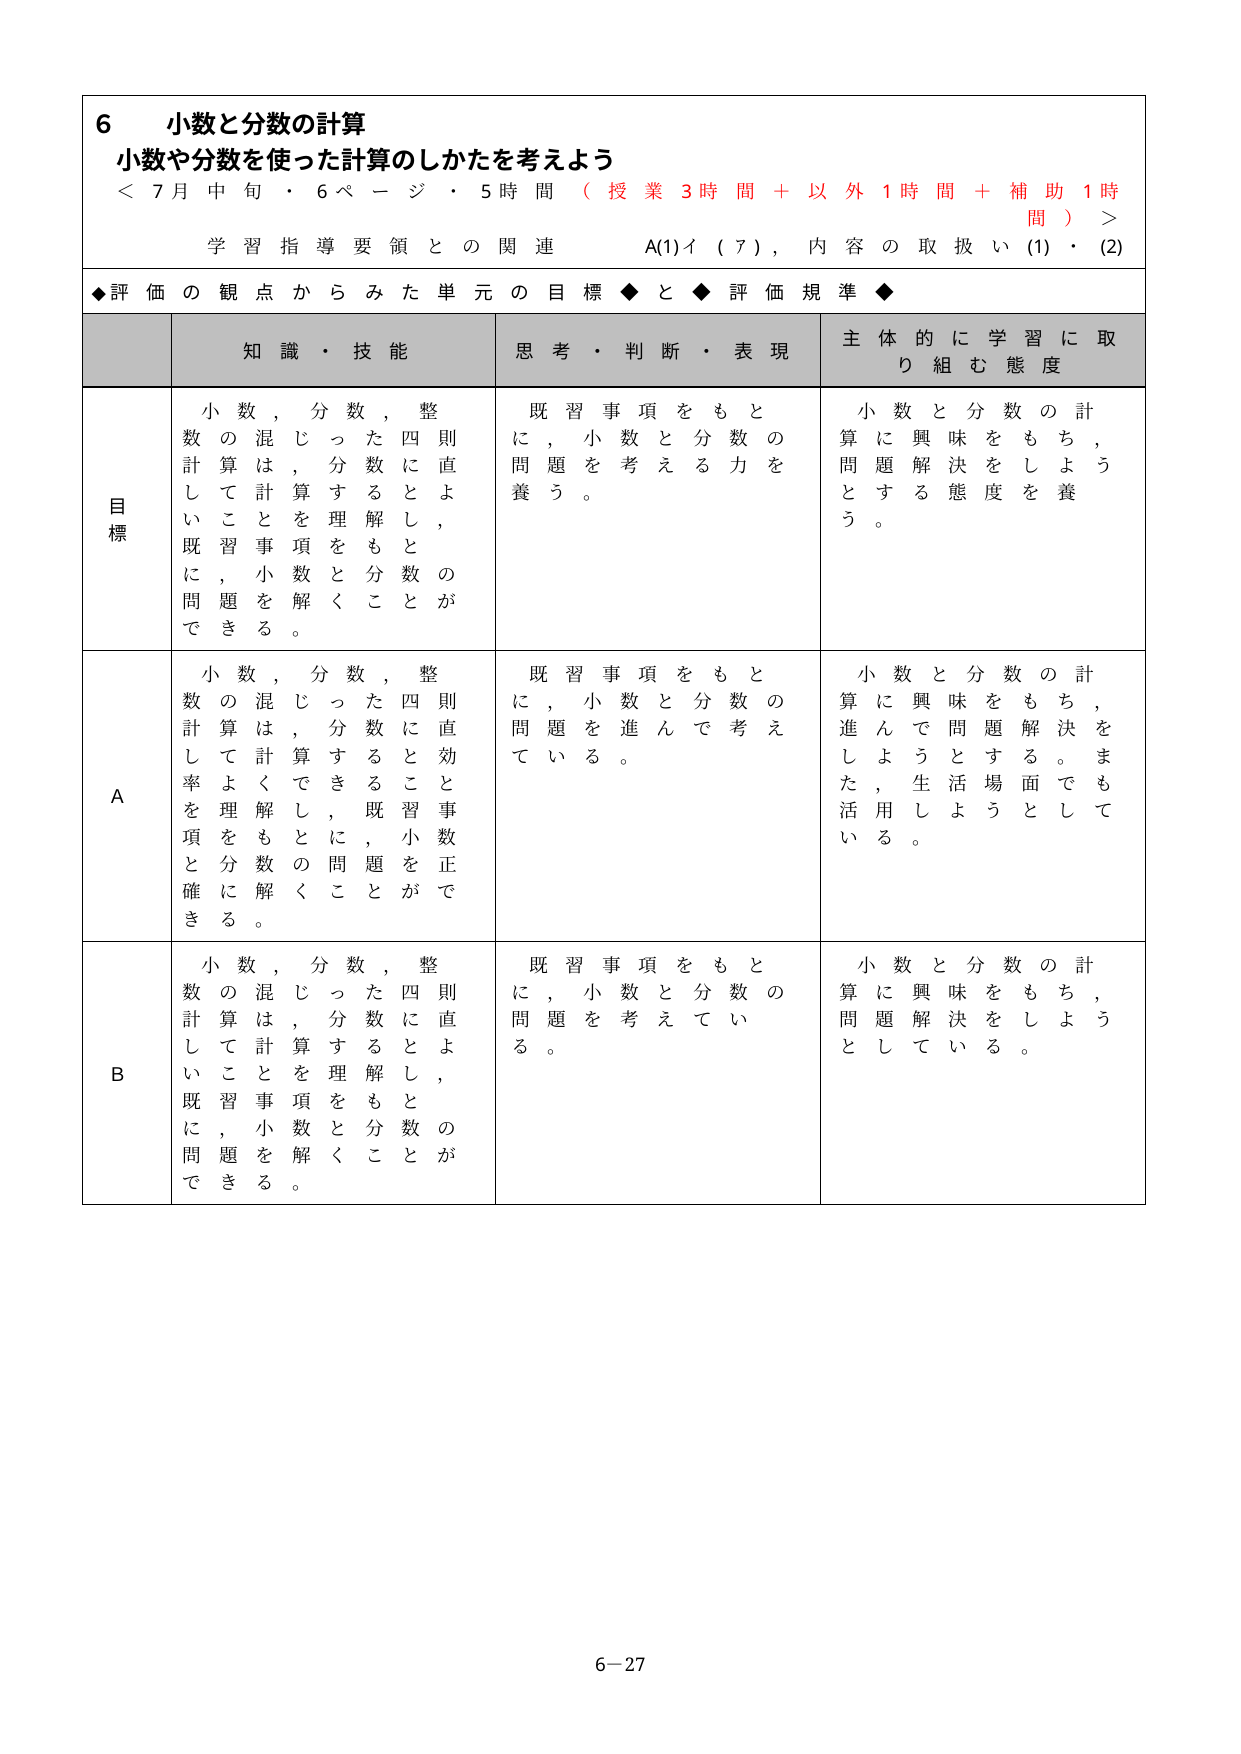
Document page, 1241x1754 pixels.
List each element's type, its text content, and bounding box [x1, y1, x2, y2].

table_cell 目標 [83, 388, 171, 650]
table_header ６ 小数と分数の計算 小数や分数を使った計算のしかたを考えよう ＜7月中旬・6ページ・5時間（授業3時間＋以外1時間＋補助1時間）＞ 学習指導要領との関連 A(1)イ(ｱ)，内容の取扱い(1)・(2) [83, 96, 1145, 267]
table_cell 既習事項をもとに，小数と分数の問題を考えている。 [496, 942, 820, 1204]
table_cell 小数，分数，整数の混じった四則計算は，分数に直して計算すると効率よくできることを理解し，既習事項をもとに，小数と分数の問題を正確に解くことができる。 [172, 651, 495, 941]
table_cell 既習事項をもとに，小数と分数の問題を考える力を養う。 [496, 388, 820, 650]
table_cell 小数と分数の計算に興味をもち，問題解決をしようとしている。 [821, 942, 1145, 1204]
table_cell [83, 314, 171, 386]
table_cell 小数と分数の計算に興味をもち，進んで問題解決をしようとする。また，生活場面でも活用しようとしている。 [821, 651, 1145, 941]
table_cell 主体的に学習に取り組む態度 [821, 314, 1145, 386]
table_cell 小数と分数の計算に興味をもち，問題解決をしようとする態度を養う。 [821, 388, 1145, 650]
table_cell 既習事項をもとに，小数と分数の問題を進んで考えている。 [496, 651, 820, 941]
table_cell Ａ [83, 651, 171, 941]
table_cell Ｂ [83, 942, 171, 1204]
table_cell 思考・判断・表現 [496, 314, 820, 386]
table_cell 小数，分数，整数の混じった四則計算は，分数に直して計算するとよいことを理解し，既習事項をもとに，小数と分数の問題を解くことができる。 [172, 388, 495, 650]
table_cell ◆評価の観点からみた単元の目標◆と◆評価規準◆ [83, 269, 1145, 313]
table_cell 知識・技能 [172, 314, 495, 386]
table_cell 小数，分数，整数の混じった四則計算は，分数に直して計算するとよいことを理解し，既習事項をもとに，小数と分数の問題を解くことができる。 [172, 942, 495, 1204]
